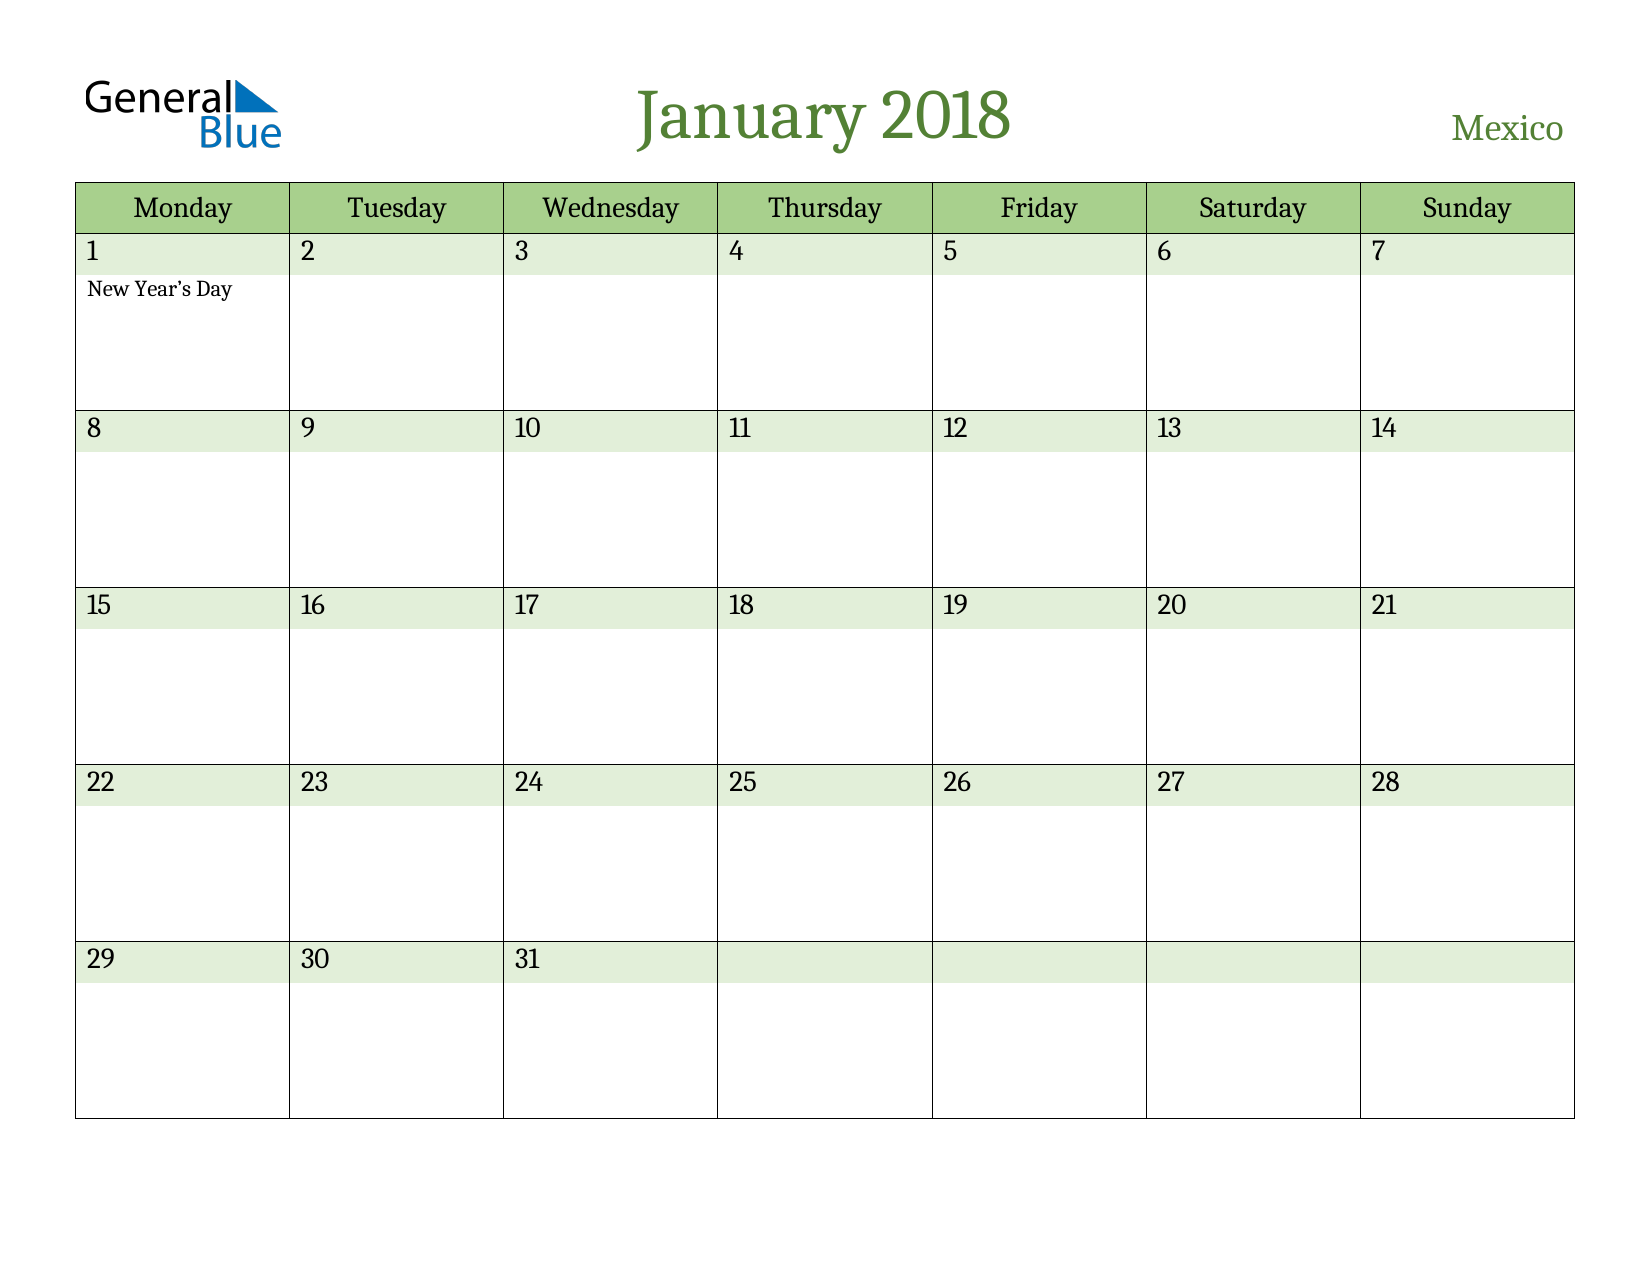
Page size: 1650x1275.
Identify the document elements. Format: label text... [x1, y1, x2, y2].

table_cell Saturday [1147, 183, 1360, 233]
table_cell [290, 452, 503, 587]
table_cell [1361, 629, 1574, 764]
table_cell 14 [1361, 411, 1574, 452]
table_cell Wednesday [504, 183, 717, 233]
table_cell 13 [1147, 411, 1360, 452]
table_cell [718, 983, 932, 1118]
table_cell [933, 275, 1146, 410]
table_cell 24 [504, 765, 717, 806]
table_cell 22 [76, 765, 289, 806]
table_cell [76, 629, 289, 764]
table_cell [933, 983, 1146, 1118]
table_cell 31 [504, 942, 717, 983]
table_cell [504, 629, 717, 764]
table_cell 7 [1361, 234, 1574, 275]
table_cell 19 [933, 588, 1146, 629]
table_cell [290, 629, 503, 764]
table_cell 25 [718, 765, 932, 806]
table_cell 6 [1147, 234, 1360, 275]
table_cell [718, 806, 932, 941]
table_cell 18 [718, 588, 932, 629]
table_cell 9 [290, 411, 503, 452]
table_cell 8 [76, 411, 289, 452]
table_cell [504, 452, 717, 587]
table_cell [1361, 806, 1574, 941]
table_cell Thursday [718, 183, 932, 233]
table_cell 20 [1147, 588, 1360, 629]
table_cell [933, 452, 1146, 587]
table_cell [1361, 275, 1574, 410]
table_cell 21 [1361, 588, 1574, 629]
table_cell 17 [504, 588, 717, 629]
table_cell Sunday [1361, 183, 1574, 233]
table_cell Friday [933, 183, 1146, 233]
table_cell 27 [1147, 765, 1360, 806]
table_cell New Year’s Day [76, 275, 289, 410]
table_cell [76, 452, 289, 587]
table_cell [76, 806, 289, 941]
table_cell Tuesday [290, 183, 503, 233]
table_cell [1361, 452, 1574, 587]
table_cell [290, 983, 503, 1118]
table_cell [504, 806, 717, 941]
table_cell 4 [718, 234, 932, 275]
table_cell [1147, 629, 1360, 764]
table_header [76, 75, 503, 182]
table_cell [504, 983, 717, 1118]
table_cell 10 [504, 411, 717, 452]
table_cell 28 [1361, 765, 1574, 806]
table_cell [933, 629, 1146, 764]
table_cell 15 [76, 588, 289, 629]
table_cell [718, 942, 932, 983]
table_cell [1361, 942, 1574, 983]
table_cell [290, 806, 503, 941]
table_cell [1147, 942, 1360, 983]
table_cell 5 [933, 234, 1146, 275]
table_header January 2018 [504, 75, 1146, 182]
table_cell [1361, 983, 1574, 1118]
table_cell 30 [290, 942, 503, 983]
table_cell [1147, 275, 1360, 410]
table_cell 12 [933, 411, 1146, 452]
table_cell 16 [290, 588, 503, 629]
table_cell 2 [290, 234, 503, 275]
table_cell 3 [504, 234, 717, 275]
table_cell 29 [76, 942, 289, 983]
table_cell 23 [290, 765, 503, 806]
table_cell [933, 806, 1146, 941]
table_cell 26 [933, 765, 1146, 806]
table_cell [1147, 983, 1360, 1118]
table_cell 11 [718, 411, 932, 452]
table_cell [933, 942, 1146, 983]
table_cell [718, 452, 932, 587]
table_cell Monday [76, 183, 289, 233]
table_header Mexico [1146, 75, 1574, 182]
table_cell [718, 275, 932, 410]
table_cell [1147, 452, 1360, 587]
picture [86, 80, 281, 148]
table_cell 1 [76, 234, 289, 275]
table_cell [290, 275, 503, 410]
table_cell [504, 275, 717, 410]
table_cell [76, 983, 289, 1118]
table_cell [718, 629, 932, 764]
table_cell [1147, 806, 1360, 941]
